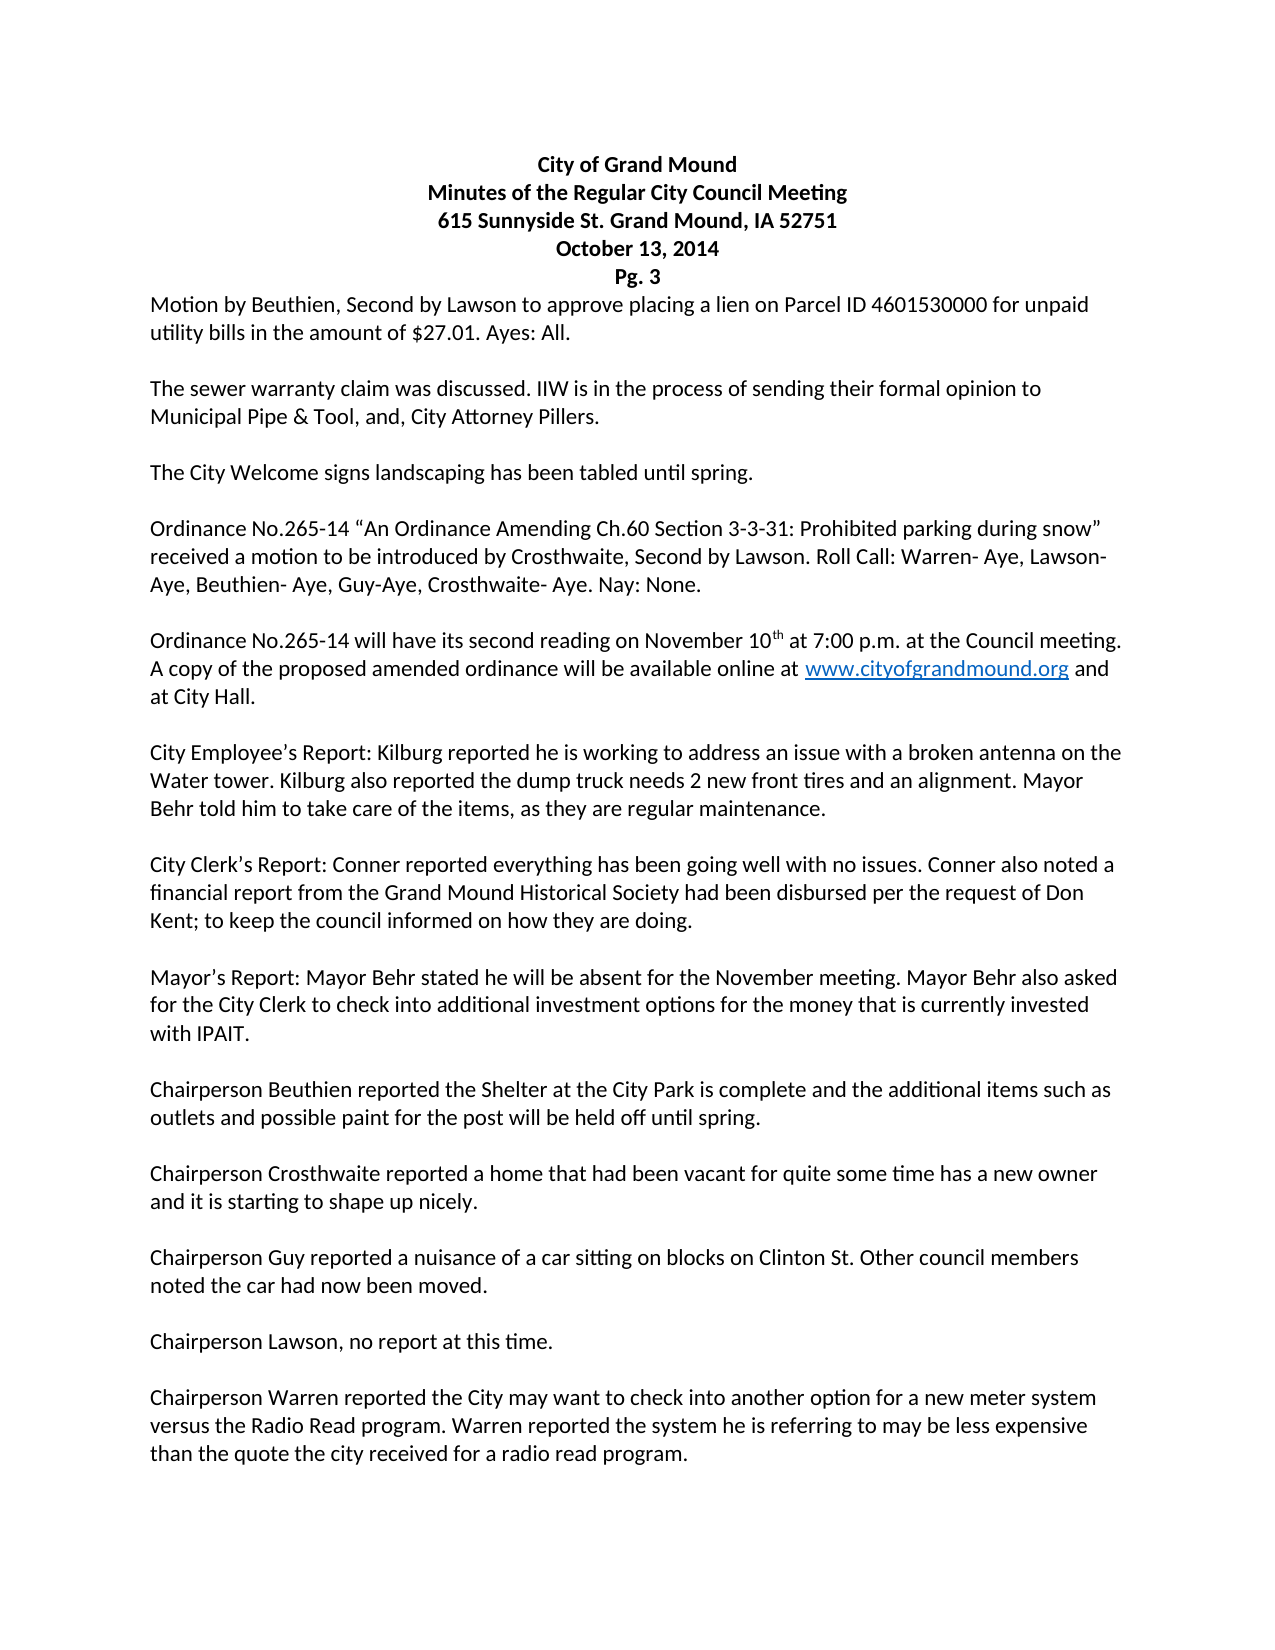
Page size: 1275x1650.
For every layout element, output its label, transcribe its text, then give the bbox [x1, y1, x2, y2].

text 615 Sunnyside St. Grand Mound, IA 52751 [150, 206, 1125, 234]
text Pg. 3 [150, 262, 1125, 290]
text Minutes of the Regular City Council Meeting [150, 178, 1125, 206]
text Chairperson Warren reported the City may want to check into another option for a new meter system versus the Radio Read program. Warren reported the system he is referring to may be less expensive than the quote the city received for a radio read program. [150, 1383, 1125, 1467]
text City Employee’s Report: Kilburg reported he is working to address an issue with a broken antenna on the Water tower. Kilburg also reported the dump truck needs 2 new front tires and an alignment. Mayor Behr told him to take care of the items, as they are regular maintenance. [150, 738, 1125, 822]
text Chairperson Crosthwaite reported a home that had been vacant for quite some time has a new owner and it is starting to shape up nicely. [150, 1159, 1125, 1215]
text The City Welcome signs landscaping has been tabled until spring. [150, 458, 1125, 486]
text City of Grand Mound [150, 150, 1125, 178]
text Chairperson Lawson, no report at this time. [150, 1327, 1125, 1355]
text October 13, 2014 [150, 234, 1125, 262]
text Ordinance No.265-14 “An Ordinance Amending Ch.60 Section 3-3-31: Prohibited parking during snow” received a motion to be introduced by Crosthwaite, Second by Lawson. Roll Call: Warren- Aye, Lawson- Aye, Beuthien- Aye, Guy-Aye, Crosthwaite- Aye. Nay: None. [150, 514, 1125, 598]
text Ordinance No.265-14 will have its second reading on November 10th at 7:00 p.m. at the Council meeting. A copy of the proposed amended ordinance will be available online at www.cityofgrandmound.org and at City Hall. [150, 626, 1125, 710]
text Motion by Beuthien, Second by Lawson to approve placing a lien on Parcel ID 4601530000 for unpaid utility bills in the amount of $27.01. Ayes: All. [150, 290, 1125, 346]
text City Clerk’s Report: Conner reported everything has been going well with no issues. Conner also noted a financial report from the Grand Mound Historical Society had been disbursed per the request of Don Kent; to keep the council informed on how they are doing. [150, 851, 1125, 934]
text Chairperson Beuthien reported the Shelter at the City Park is complete and the additional items such as outlets and possible paint for the post will be held off until spring. [150, 1075, 1125, 1131]
text The sewer warranty claim was discussed. IIW is in the process of sending their formal opinion to Municipal Pipe & Tool, and, City Attorney Pillers. [150, 374, 1125, 430]
text Chairperson Guy reported a nuisance of a car sitting on blocks on Clinton St. Other council members noted the car had now been moved. [150, 1243, 1125, 1299]
text Mayor’s Report: Mayor Behr stated he will be absent for the November meeting. Mayor Behr also asked for the City Clerk to check into additional investment options for the money that is currently invested with IPAIT. [150, 963, 1125, 1047]
